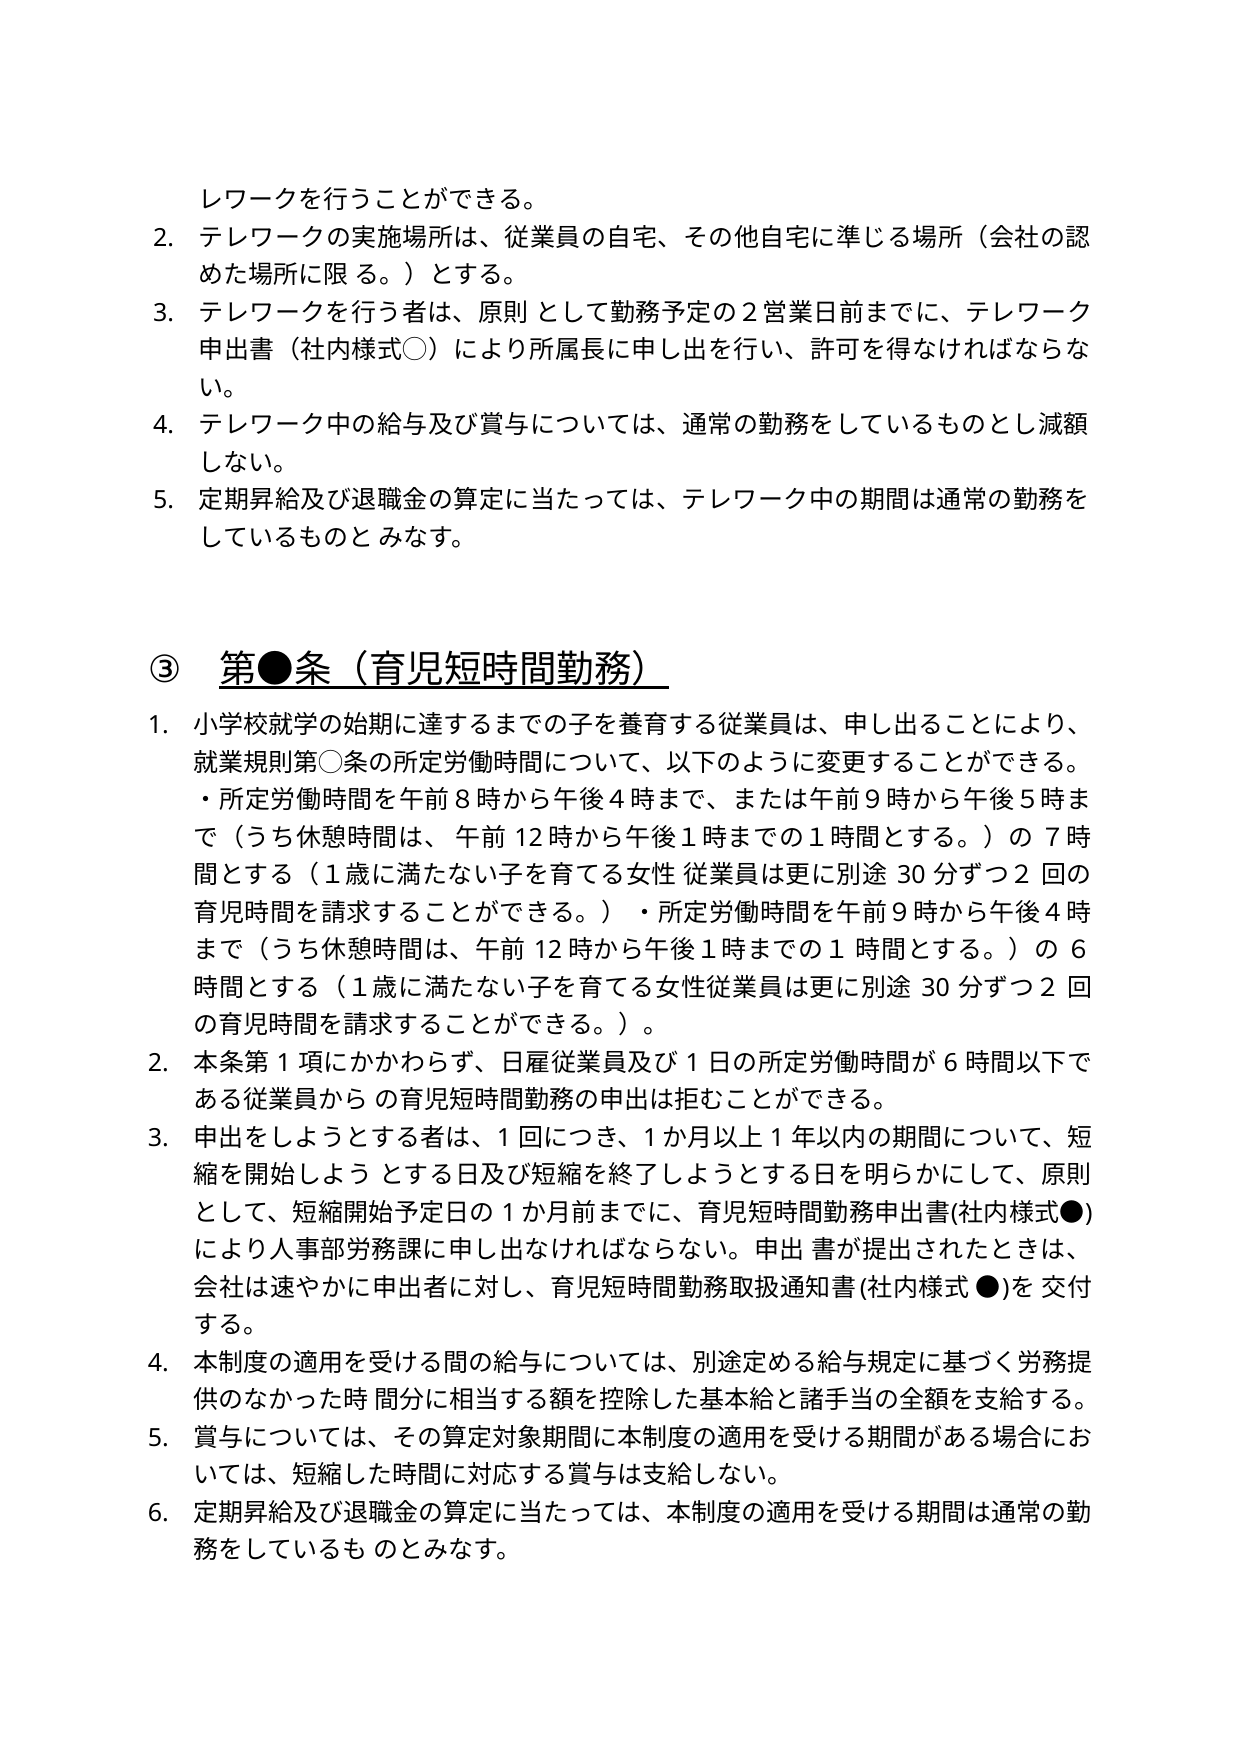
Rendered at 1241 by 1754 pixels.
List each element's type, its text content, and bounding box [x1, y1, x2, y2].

list 本条第 1 項にかかわらず、日雇従業員及び 1 日の所定労働時間が 6 時間以下である従業員から の育児短時間勤務の申出は拒むことができる。 [148, 1042, 1092, 1117]
text ③ 第●条（育児短時間勤務） [148, 629, 1092, 704]
list テレワークの実施場所は、従業員の自宅、その他自宅に準じる場所（会社の認めた場所に限 る。）とする。 [153, 217, 1092, 292]
list 申出をしようとする者は、1 回につき、1か月以上 1 年以内の期間について、短縮を開始しよう とする日及び短縮を終了しようとする日を明らかにして、原則として、短縮開始予定日の 1か月前までに、育児短時間勤務申出書(社内様式●)により人事部労務課に申し出なければならない。申出 書が提出されたときは、会社は速やかに申出者に対し、育児短時間勤務取扱通知書(社内様式 ●)を 交付する。 [148, 1117, 1092, 1342]
list 本制度の適用を受ける間の給与については、別途定める給与規定に基づく労務提供のなかった時 間分に相当する額を控除した基本給と諸手当の全額を支給する。 [148, 1342, 1092, 1417]
list 賞与については、その算定対象期間に本制度の適用を受ける期間がある場合においては、短縮した時間に対応する賞与は支給しない。 [148, 1417, 1092, 1492]
list 小学校就学の始期に達するまでの子を養育する従業員は、申し出ることにより、就業規則第◯条の所定労働時間について、以下のように変更することができる。 ・所定労働時間を午前８時から午後４時まで、または午前９時から午後５時まで（うち休憩時間は、 午前 12時から午後１時までの１時間とする。）の ７時間とする（１歳に満たない子を育てる女性 従業員は更に別途 30 分ずつ２ 回の育児時間を請求することができる。） ・所定労働時間を午前９時から午後４時まで（うち休憩時間は、午前 12時から午後１時までの１ 時間とする。）の ６時間とする（１歳に満たない子を育てる女性従業員は更に別途 30 分ずつ２ 回 の育児時間を請求することができる。）。 [148, 704, 1092, 1042]
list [153, 179, 1092, 217]
list テレワークを行う者は、原則 として勤務予定の２営業日前までに、テレワーク申出書（社内様式◯）により所属長に申し出を行い、許可を得なければならない。 [153, 292, 1092, 404]
list テレワーク中の給与及び賞与については、通常の勤務をしているものとし減額しない。 [153, 404, 1092, 479]
list 定期昇給及び退職金の算定に当たっては、本制度の適用を受ける期間は通常の勤務をしているも のとみなす。 [148, 1492, 1092, 1567]
list 定期昇給及び退職金の算定に当たっては、テレワーク中の期間は通常の勤務をしているものと みなす。 [153, 479, 1092, 554]
